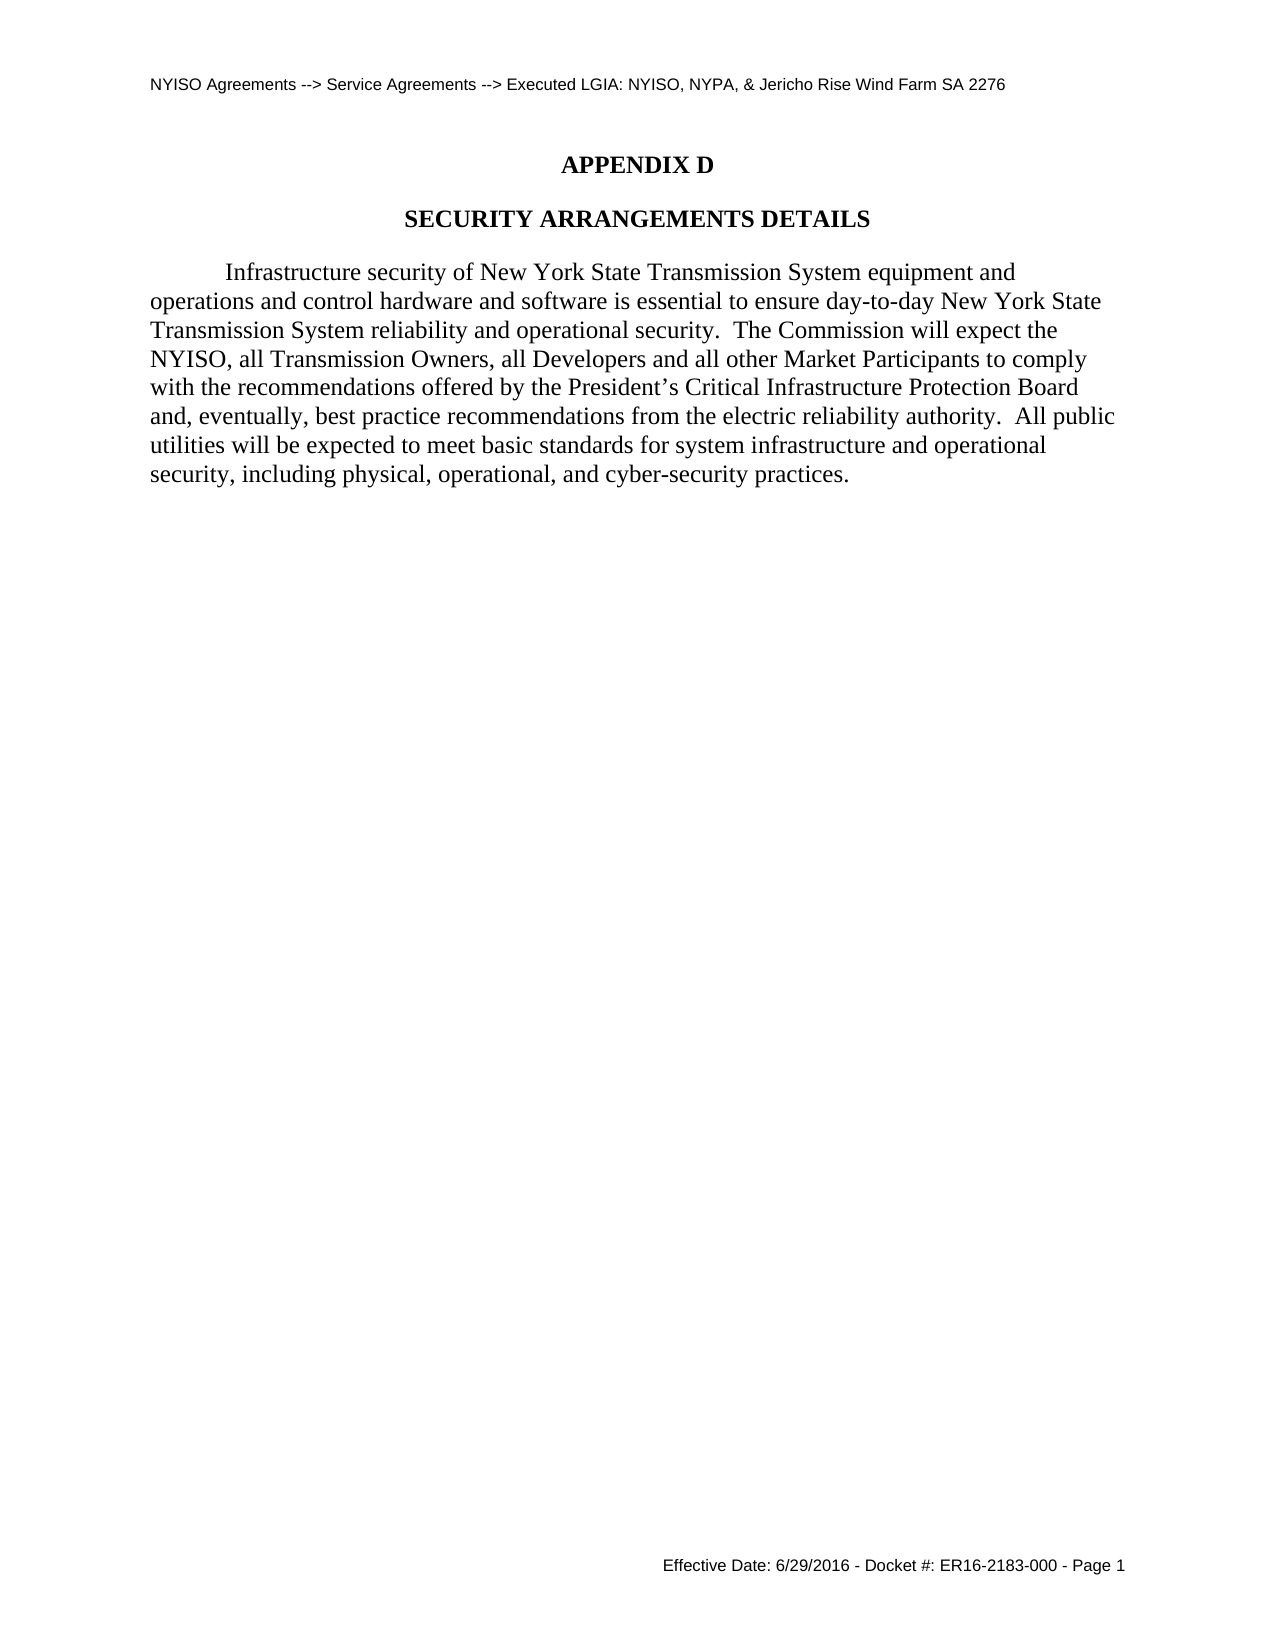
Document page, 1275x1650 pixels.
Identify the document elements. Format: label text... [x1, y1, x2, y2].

title APPENDIX D [150, 150, 1125, 179]
text Infrastructure security of New York State Transmission System equipment and operations and control hardware and software is essential to ensure day-to-day New York State Transmission System reliability and operational security. The Commission will expect the NYISO, all Transmission Owners, all Developers and all other Market Participants to comply with the recommendations offered by the President’s Critical Infrastructure Protection Board and, eventually, best practice recommendations from the electric reliability authority. All public utilities will be expected to meet basic standards for system infrastructure and operational security, including physical, operational, and cyber-security practices. [150, 257, 1125, 487]
title SECURITY ARRANGEMENTS DETAILS [150, 204, 1125, 232]
